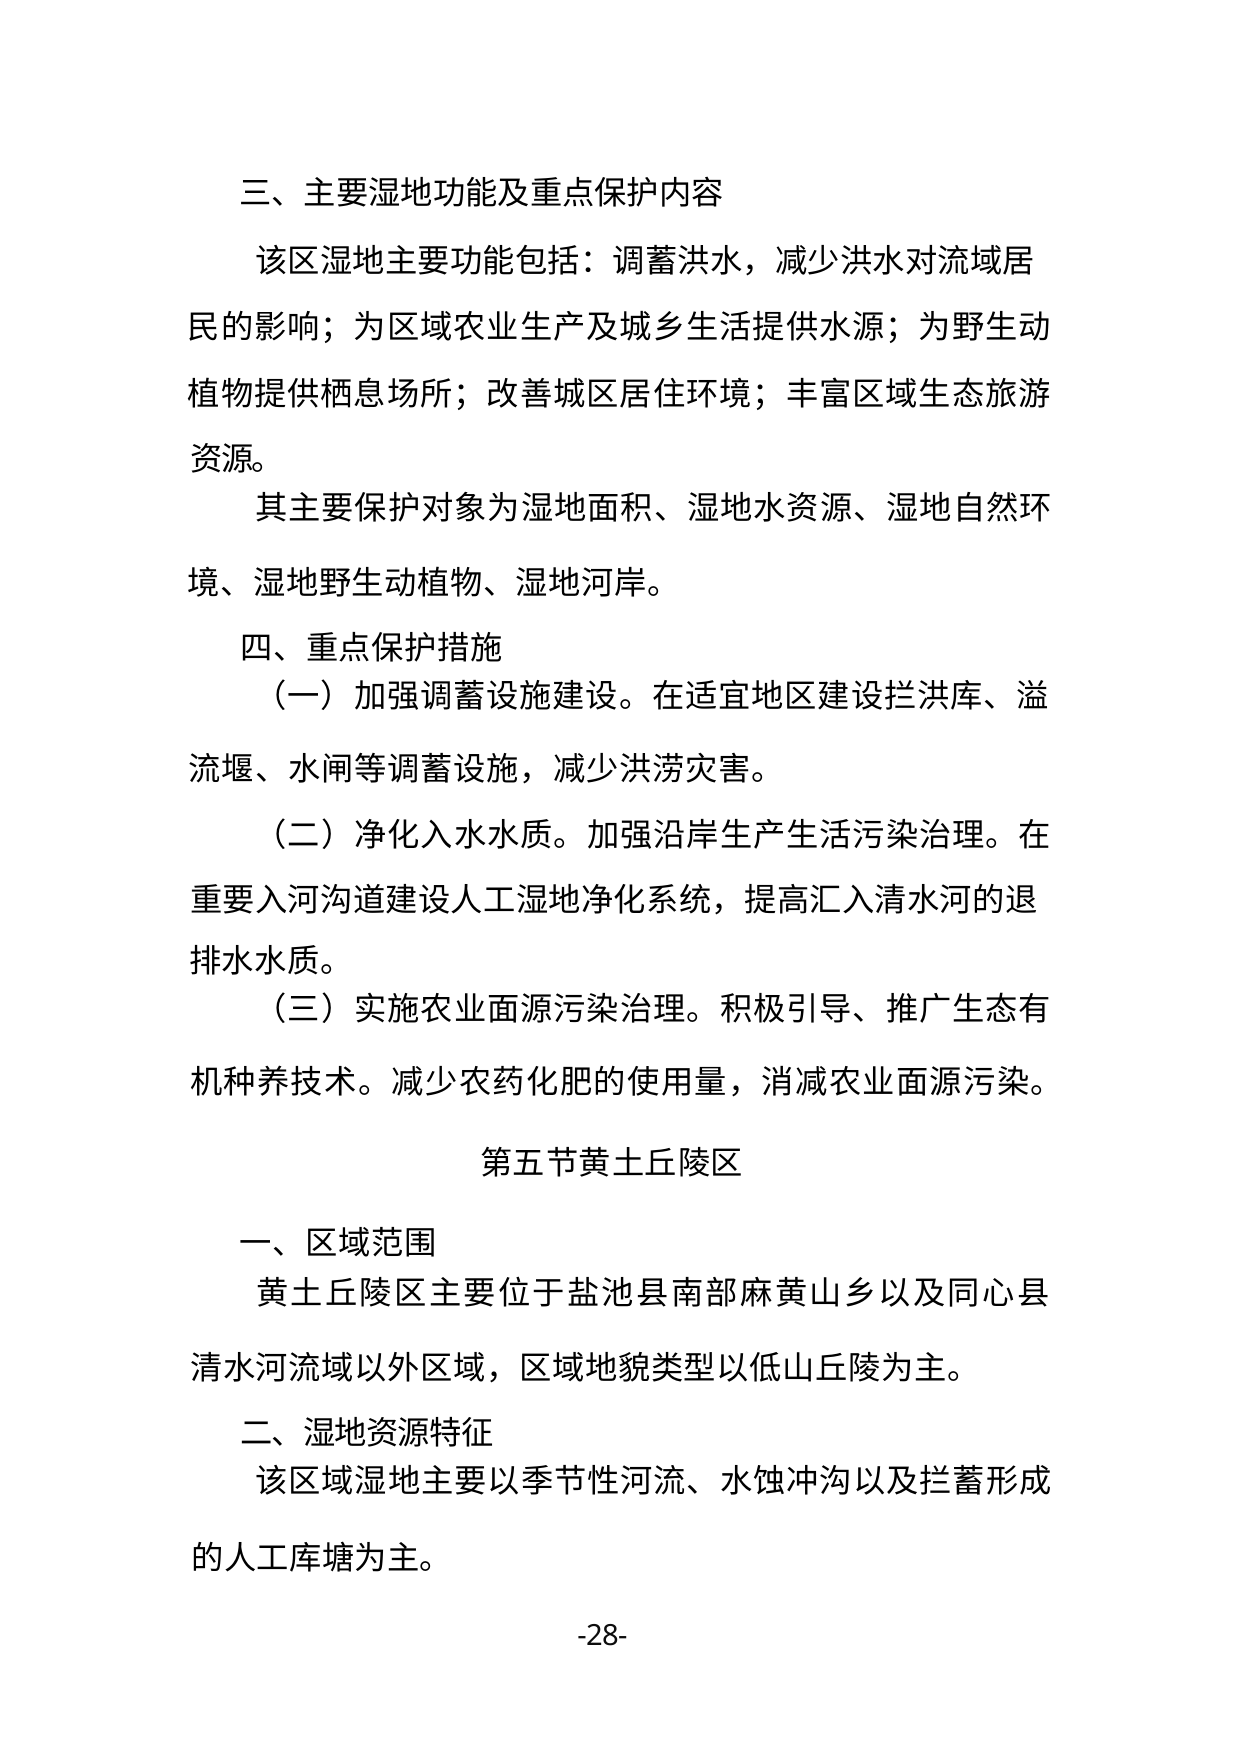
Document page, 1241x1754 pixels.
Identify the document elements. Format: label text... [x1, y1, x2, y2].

text 第五节黄土丘陵区 [480, 1139, 1062, 1183]
text 其主要保护对象为湿地面积、湿地水资源、湿地自然环 [255, 499, 1062, 560]
text 三、主要湿地功能及重点保护内容 [239, 170, 1062, 213]
text 二、湿地资源特征 [240, 1409, 1062, 1453]
text 该区湿地主要功能包括：调蓄洪水，减少洪水对流域居民的影响；为区域农业生产及城乡生活提供水源；为野生动植物提供栖息场所；改善城区居住环境；丰富区域生态旅游 [188, 234, 1053, 415]
text 黄土丘陵区主要位于盐池县南部麻黄山乡以及同心县 [256, 1285, 1062, 1345]
text 清水河流域以外区域，区域地貌类型以低山丘陵为主。 [190, 1345, 1062, 1388]
text 境、湿地野生动植物、湿地河岸。 [188, 560, 1062, 603]
text 资源。 [190, 435, 1062, 479]
text （三）实施农业面源污染治理。积极引导、推广生态有 [254, 1001, 1062, 1059]
text 该区域湿地主要以季节性河流、水蚀冲沟以及拦蓄形成 [255, 1474, 1062, 1535]
text 流堰、水闸等调蓄设施，减少洪涝灾害。 [188, 746, 1062, 789]
text （二）净化入水水质。加强沿岸生产生活污染治理。在重要入河沟道建设人工湿地净化系统，提高汇入清水河的退 [190, 808, 1053, 920]
text 四、重点保护措施 [240, 625, 1062, 668]
text 排水水质。 [189, 938, 1062, 982]
text 的人工库塘为主。 [191, 1535, 1062, 1578]
text （一）加强调蓄设施建设。在适宜地区建设拦洪库、溢 [254, 688, 1062, 746]
text 机种养技术。减少农药化肥的使用量，消减农业面源污染。 [186, 1059, 1062, 1102]
text 一、区域范围 [239, 1220, 1062, 1263]
